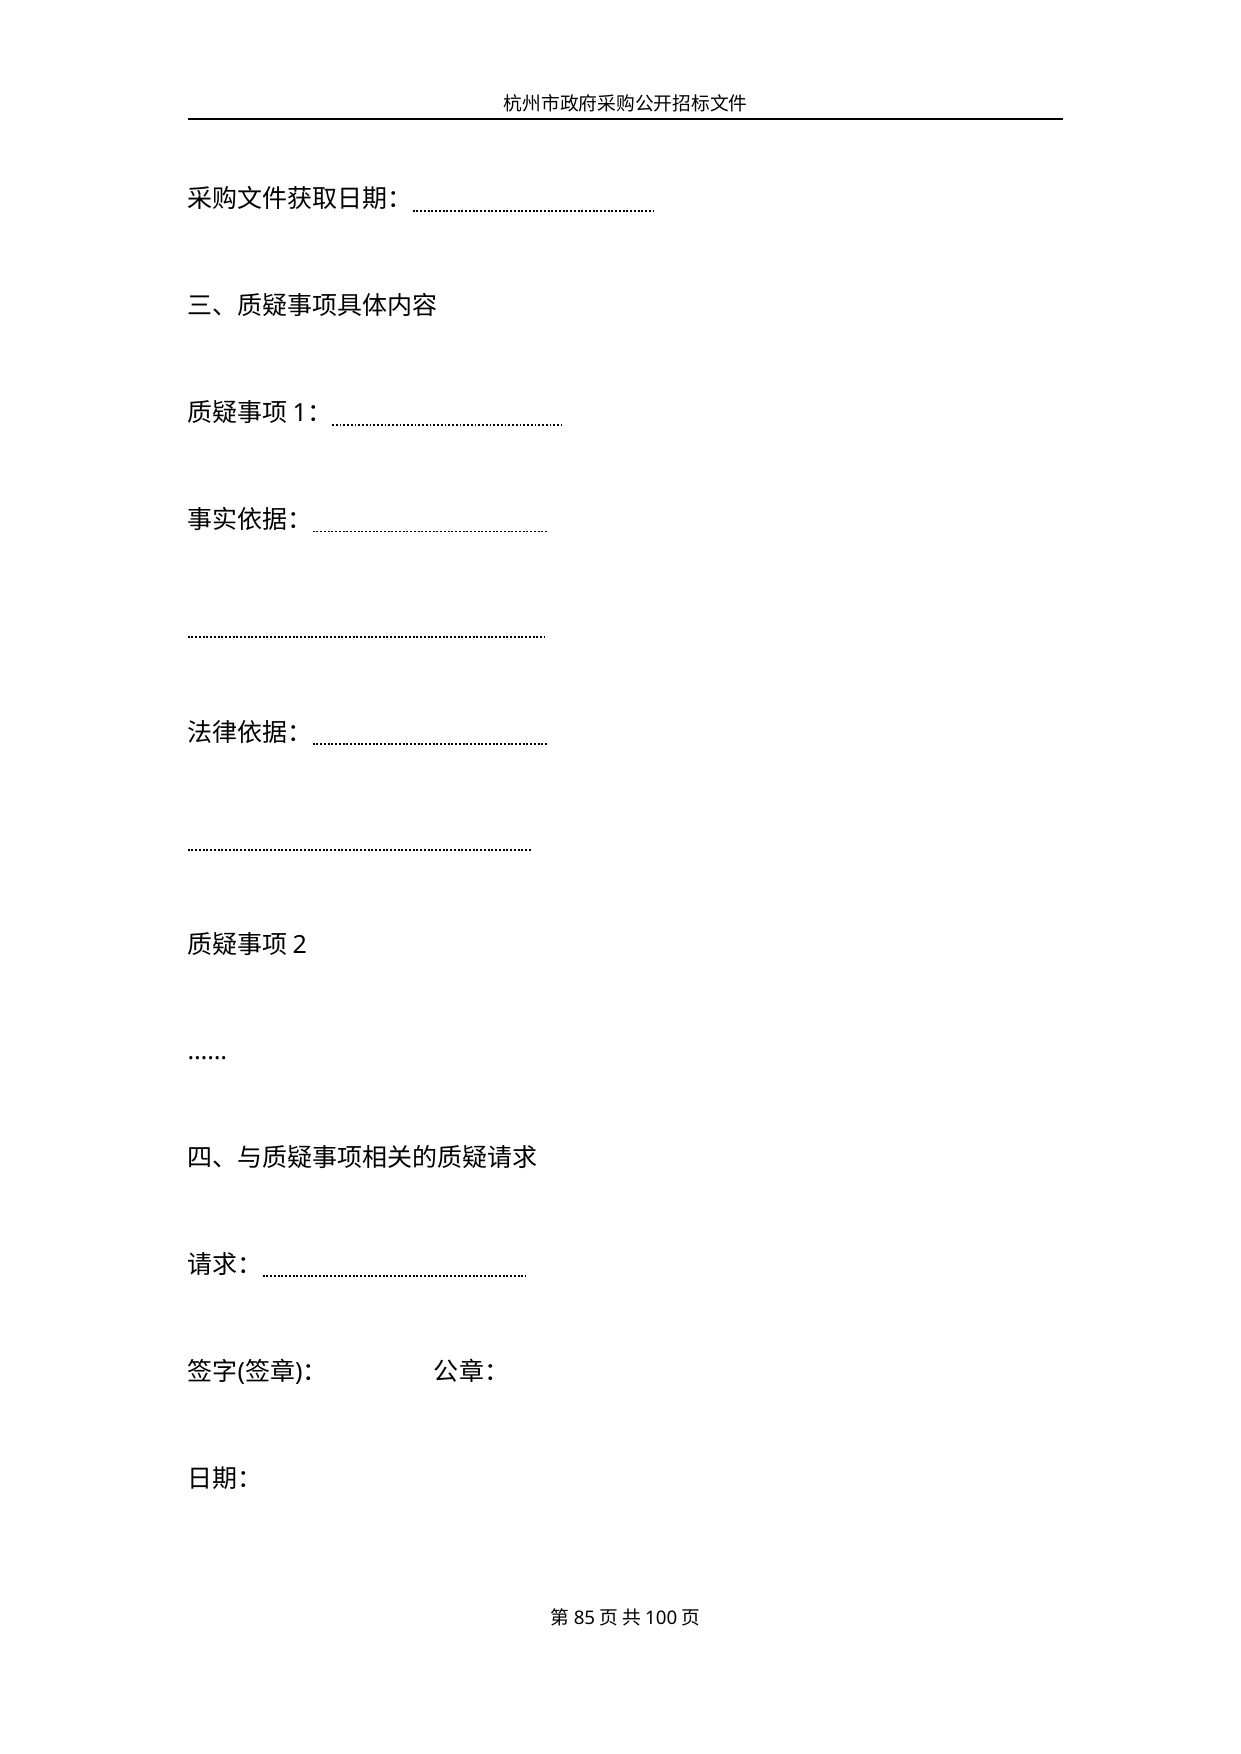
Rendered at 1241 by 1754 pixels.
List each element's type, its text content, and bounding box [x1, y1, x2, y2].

text 三、质疑事项具体内容 [187, 270, 1063, 338]
text 签字(签章)： 公章： [187, 1335, 1063, 1403]
text 采购文件获取日期： [187, 163, 1063, 231]
text 事实依据： [187, 484, 1063, 552]
text 请求： [187, 1228, 1063, 1296]
text 质疑事项2 [187, 909, 1063, 977]
text 法律依据： [187, 696, 1063, 764]
text 质疑事项1： [187, 377, 1063, 445]
text 四、与质疑事项相关的质疑请求 [187, 1122, 1063, 1189]
text 日期： [187, 1442, 1063, 1510]
text …… [187, 1016, 1063, 1084]
